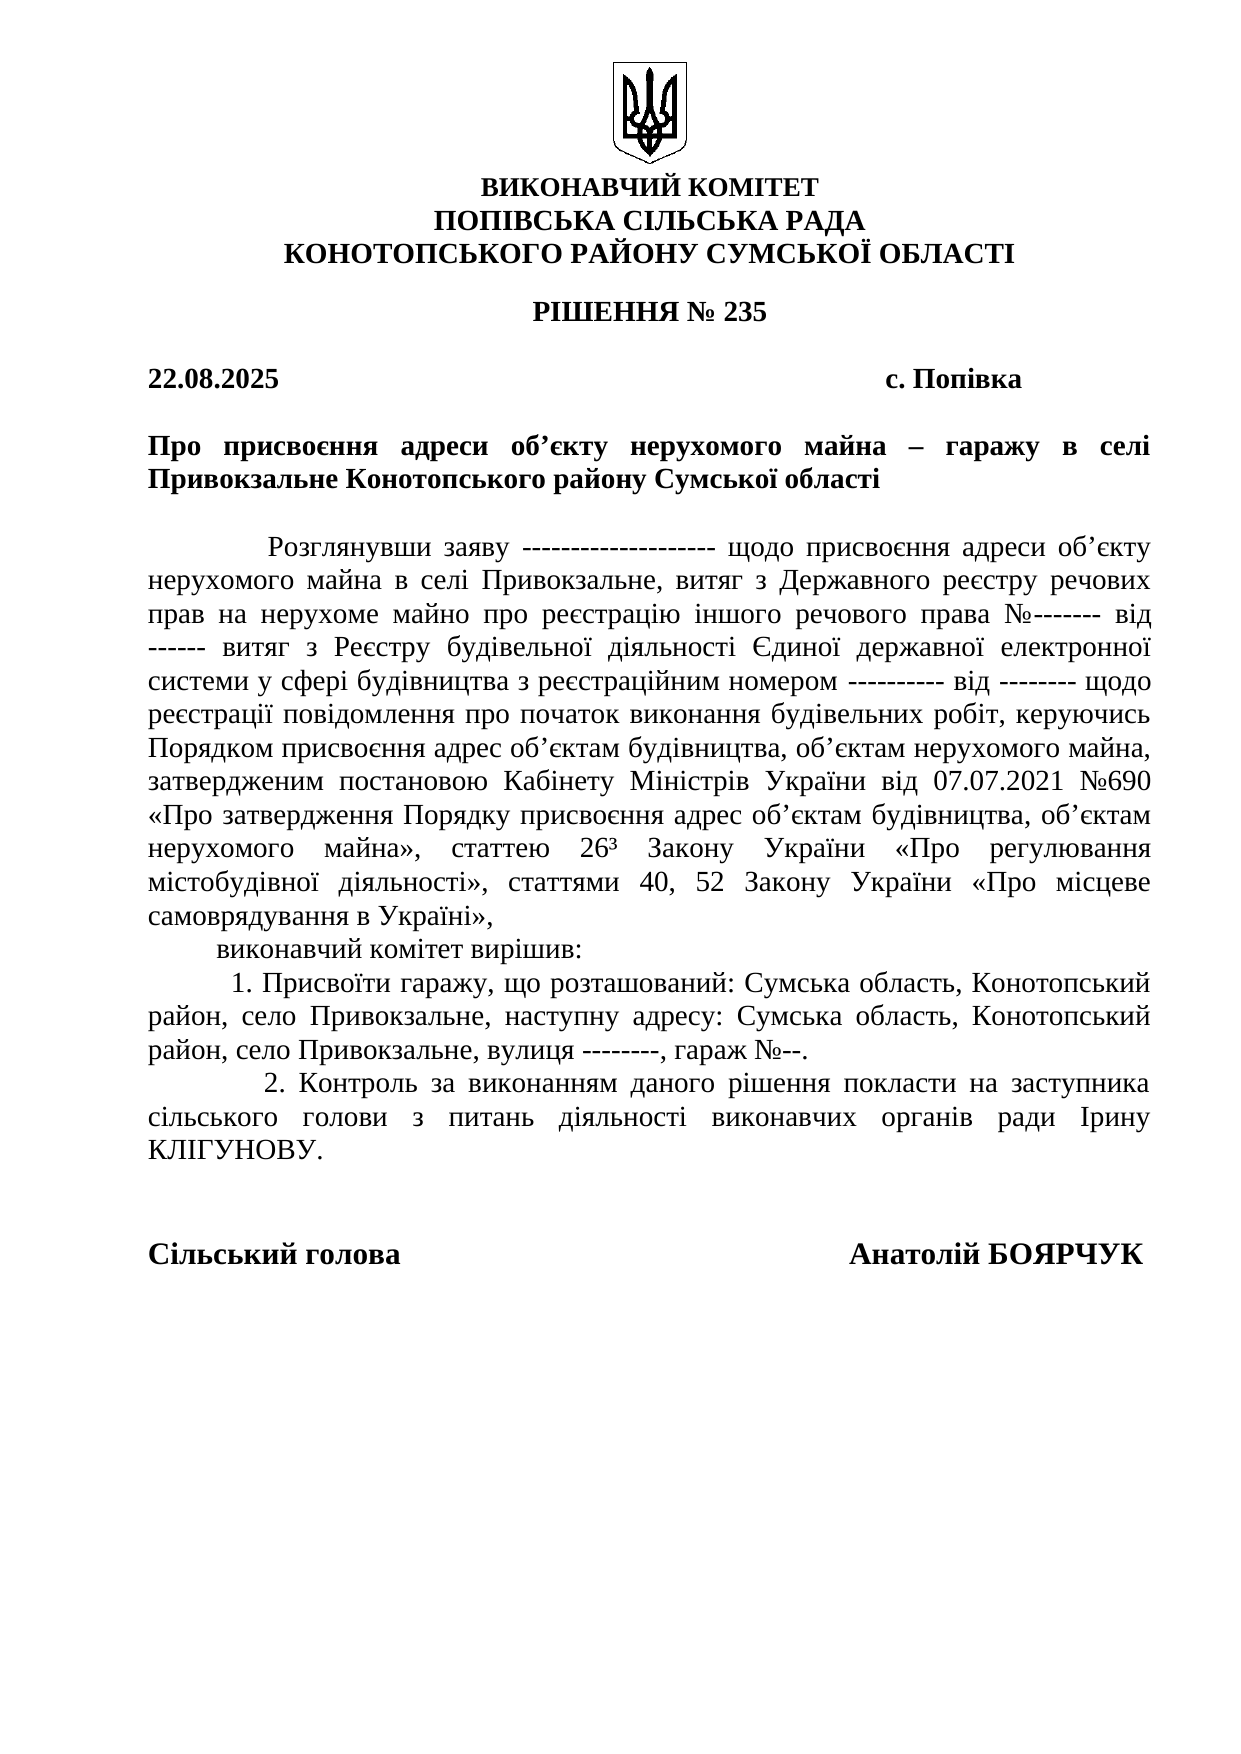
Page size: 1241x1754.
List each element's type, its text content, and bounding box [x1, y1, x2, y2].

text Сільський голова Анатолій БОЯРЧУК [148, 1235, 1152, 1271]
text 2. Контроль за виконанням даного рішення покласти на заступника сільського голови з питань діяльності виконавчих органів ради Ірину КЛІГУНОВУ. [148, 1065, 1152, 1166]
text РІШЕННЯ № 235 [148, 294, 1152, 327]
text 22.08.2025 с. Попівка [148, 361, 1152, 394]
text ПОПІВСЬКА СІЛЬСЬКА РАДА [148, 203, 1152, 236]
picture [605, 59, 695, 172]
text Розглянувши заяву -------------------- щодо присвоєння адреси об’єкту нерухомого майна в селі Привокзальне, витяг з Державного реєстру речових прав на нерухоме майно про реєстрацію іншого речового права №------- від ------ витяг з Реєстру будівельної діяльності Єдиної державної електронної системи у сфері будівництва з реєстраційним номером ---------- від -------- щодо реєстрації повідомлення про початок виконання будівельних робіт, керуючись Порядком присвоєння адрес об’єктам будівництва, об’єктам нерухомого майна, затвердженим постановою Кабінету Міністрів України від 07.07.2021 №690 «Про затвердження Порядку присвоєння адрес об’єктам будівництва, об’єктам нерухомого майна», статтею 26³ Закону України «Про регулювання містобудівної діяльності», статтями 40, 52 Закону України «Про місцеве самоврядування в Україні», [148, 529, 1152, 931]
text КОНОТОПСЬКОГО РАЙОНУ СУМСЬКОЇ ОБЛАСТІ [148, 236, 1152, 270]
text ВИКОНАВЧИЙ КОМІТЕТ [148, 172, 1152, 203]
text виконавчий комітет вирішив: [148, 931, 1152, 965]
text Про присвоєння адреси об’єкту нерухомого майна – гаражу в селі Привокзальне Конотопського району Сумської області [148, 428, 1152, 495]
text 1. Присвоїти гаражу, що розташований: Сумська область, Конотопський район, село Привокзальне, наступну адресу: Сумська область, Конотопський район, село Привокзальне, вулиця --------, гараж №--. [148, 965, 1152, 1065]
